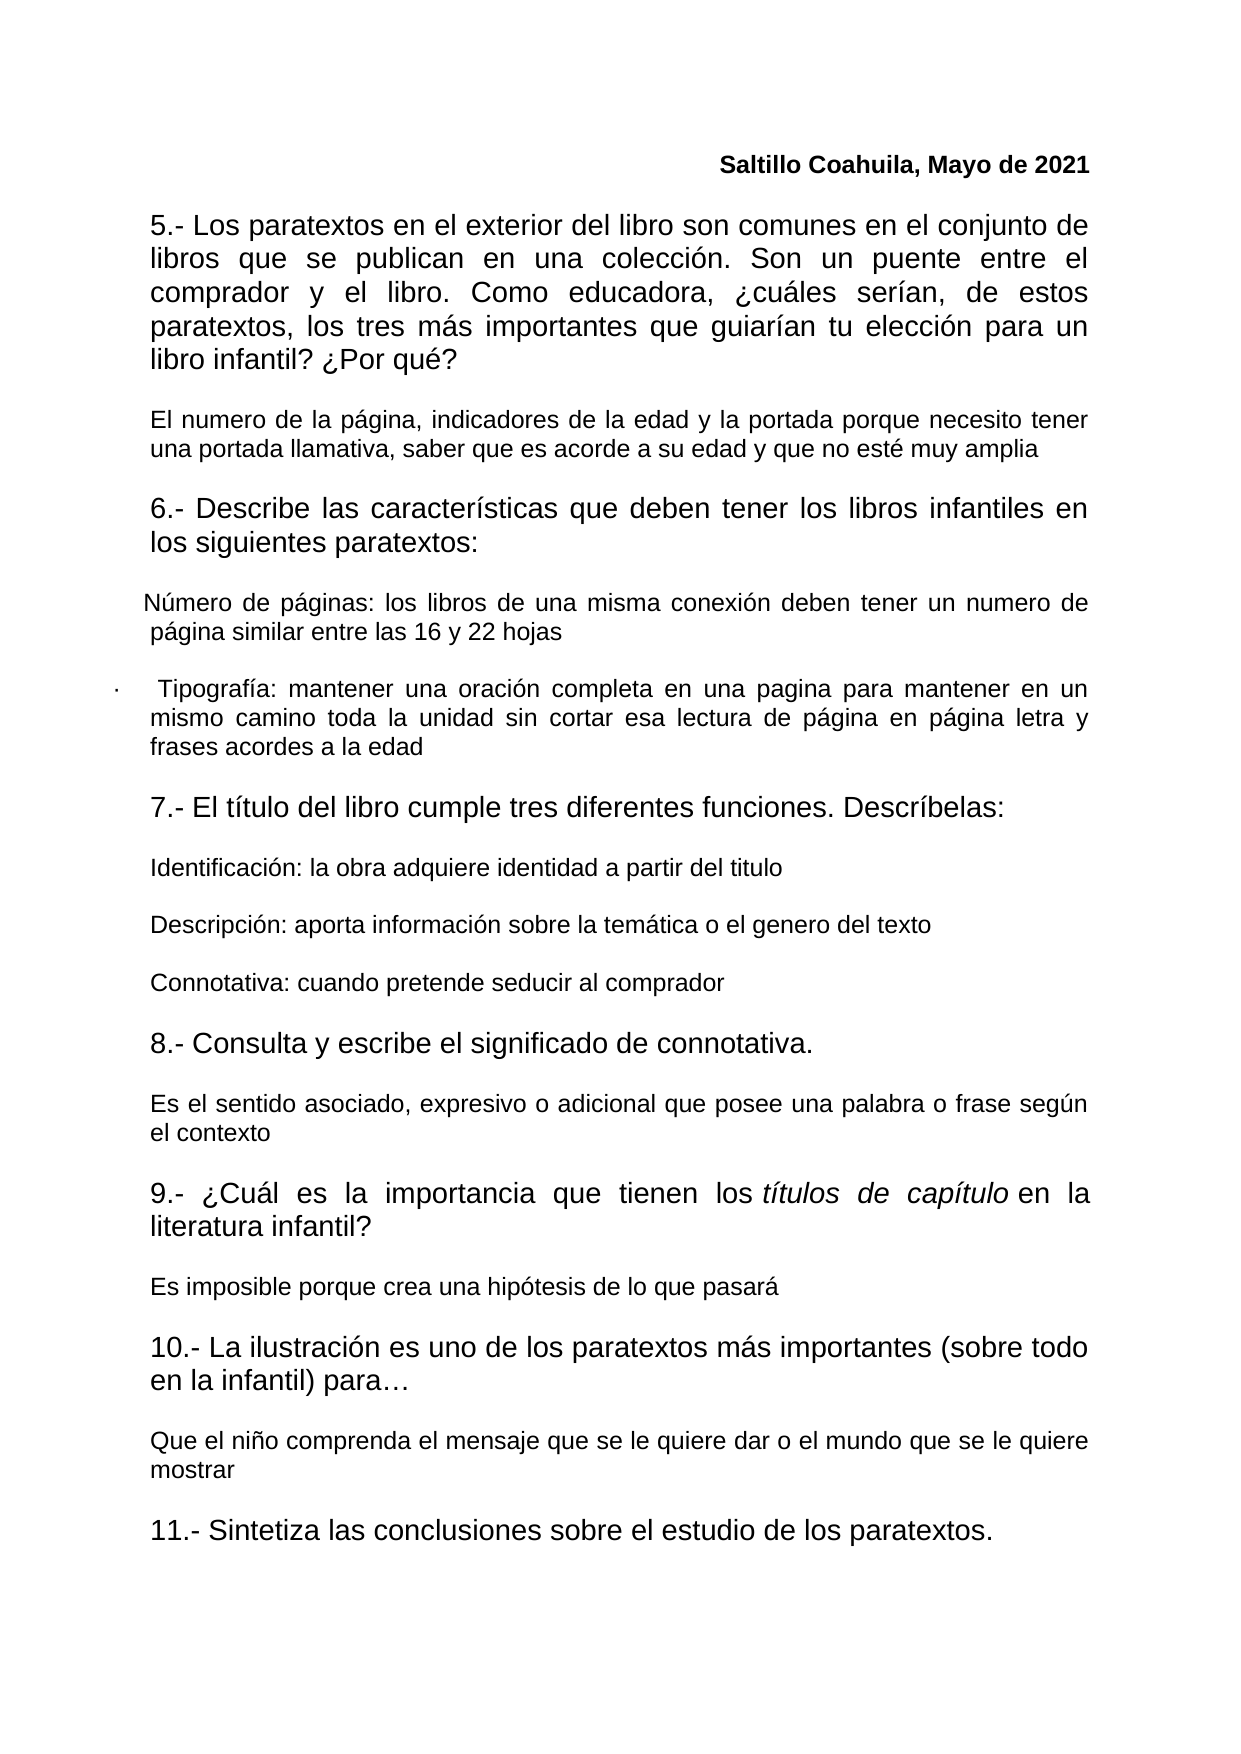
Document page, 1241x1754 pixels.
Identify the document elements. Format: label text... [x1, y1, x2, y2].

text · Tipografía: mantener una oración completa en una pagina para mantener en un mismo camino toda la unidad sin cortar esa lectura de página en página letra y frases acordes a la edad [112, 674, 1090, 761]
text El numero de la página, indicadores de la edad y la portada porque necesito tener una portada llamativa, saber que es acorde a su edad y que no esté muy amplia [150, 405, 1090, 462]
text 11.- Sintetiza las conclusiones sobre el estudio de los paratextos. [150, 1513, 1090, 1546]
text Es el sentido asociado, expresivo o adicional que posee una palabra o frase según el contexto [150, 1089, 1090, 1146]
text 5.- Los paratextos en el exterior del libro son comunes en el conjunto de libros que se publican en una colección. Son un puente entre el comprador y el libro. Como educadora, ¿cuáles serían, de estos paratextos, los tres más importantes que guiarían tu elección para un libro infantil? ¿Por qué? [150, 208, 1090, 376]
text 7.- El título del libro cumple tres diferentes funciones. Descríbelas: [150, 790, 1090, 823]
text Connotativa: cuando pretende seducir al comprador [150, 968, 1090, 997]
text 9.- ¿Cuál es la importancia que tienen los títulos de capítulo en la literatura infantil? [150, 1176, 1090, 1243]
text Identificación: la obra adquiere identidad a partir del titulo [150, 852, 1090, 881]
list Saltillo Coahuila, Mayo de 2021 [150, 150, 1090, 179]
text 10.- La ilustración es uno de los paratextos más importantes (sobre todo en la infantil) para… [150, 1330, 1090, 1397]
text Descripción: aporta información sobre la temática o el genero del texto [150, 910, 1090, 939]
text 6.- Describe las características que deben tener los libros infantiles en los siguientes paratextos: [150, 491, 1090, 558]
text Que el niño comprenda el mensaje que se le quiere dar o el mundo que se le quiere mostrar [150, 1426, 1090, 1483]
text 8.- Consulta y escribe el significado de connotativa. [150, 1026, 1090, 1060]
text Número de páginas: los libros de una misma conexión deben tener un numero de página similar entre las 16 y 22 hojas [112, 588, 1090, 645]
text Es imposible porque crea una hipótesis de lo que pasará [150, 1272, 1090, 1301]
